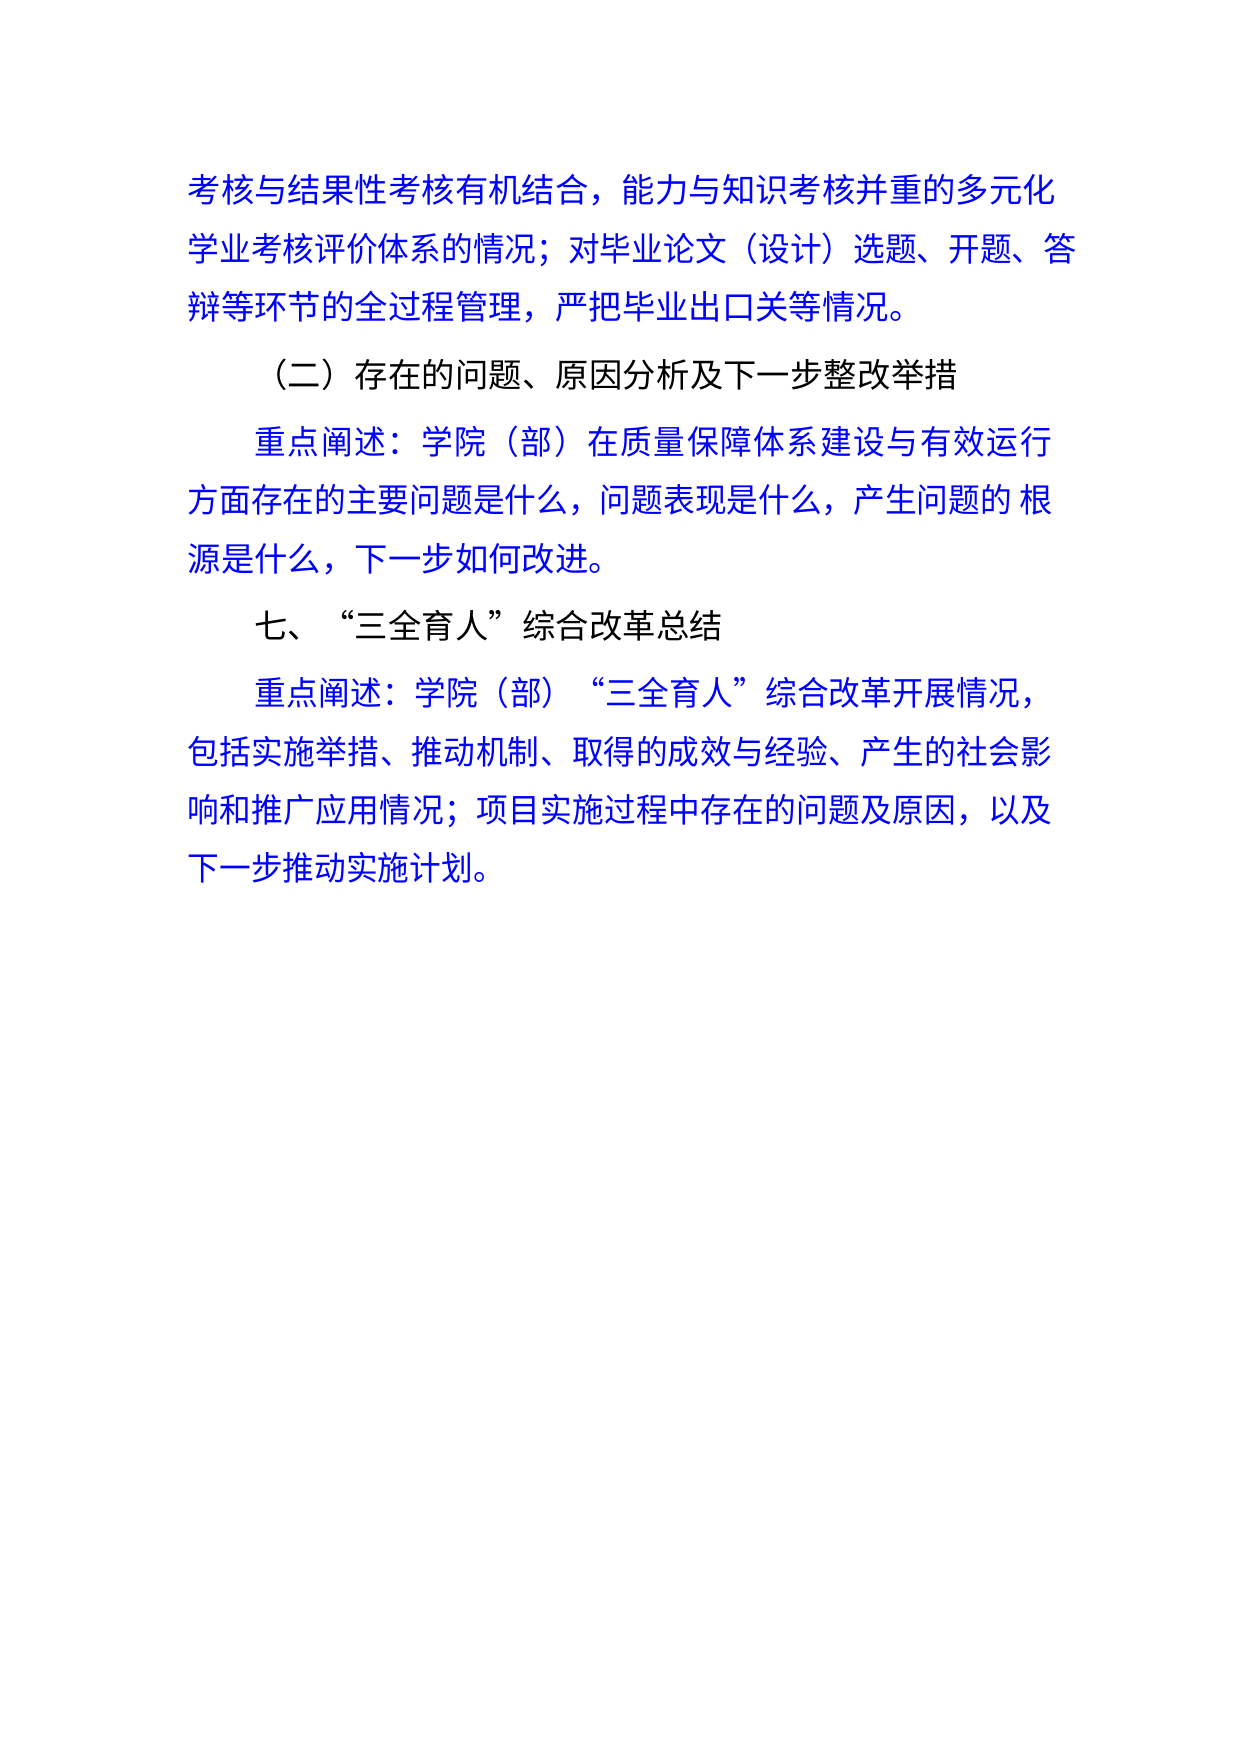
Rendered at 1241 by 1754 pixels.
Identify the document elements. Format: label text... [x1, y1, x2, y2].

text 七、“三全育人”综合改革总结 [254, 592, 1080, 650]
text （二）存在的问题、原因分析及下一步整改举措 [254, 340, 1080, 399]
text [187, 156, 1080, 331]
text 重点阐述：学院（部）“三全育人”综合改革开展情况，包括实施举措、推动机制、取得的成效与经验、产生的社会影响和推广应用情况；项目实施过程中存在的问题及原因，以及下一步推动实施计划。 [187, 659, 1053, 892]
text 重点阐述：学院（部）在质量保障体系建设与有效运行 方面存在的主要问题是什么，问题表现是什么，产生问题的 根源是什么，下一步如何改进。 [187, 408, 1052, 583]
